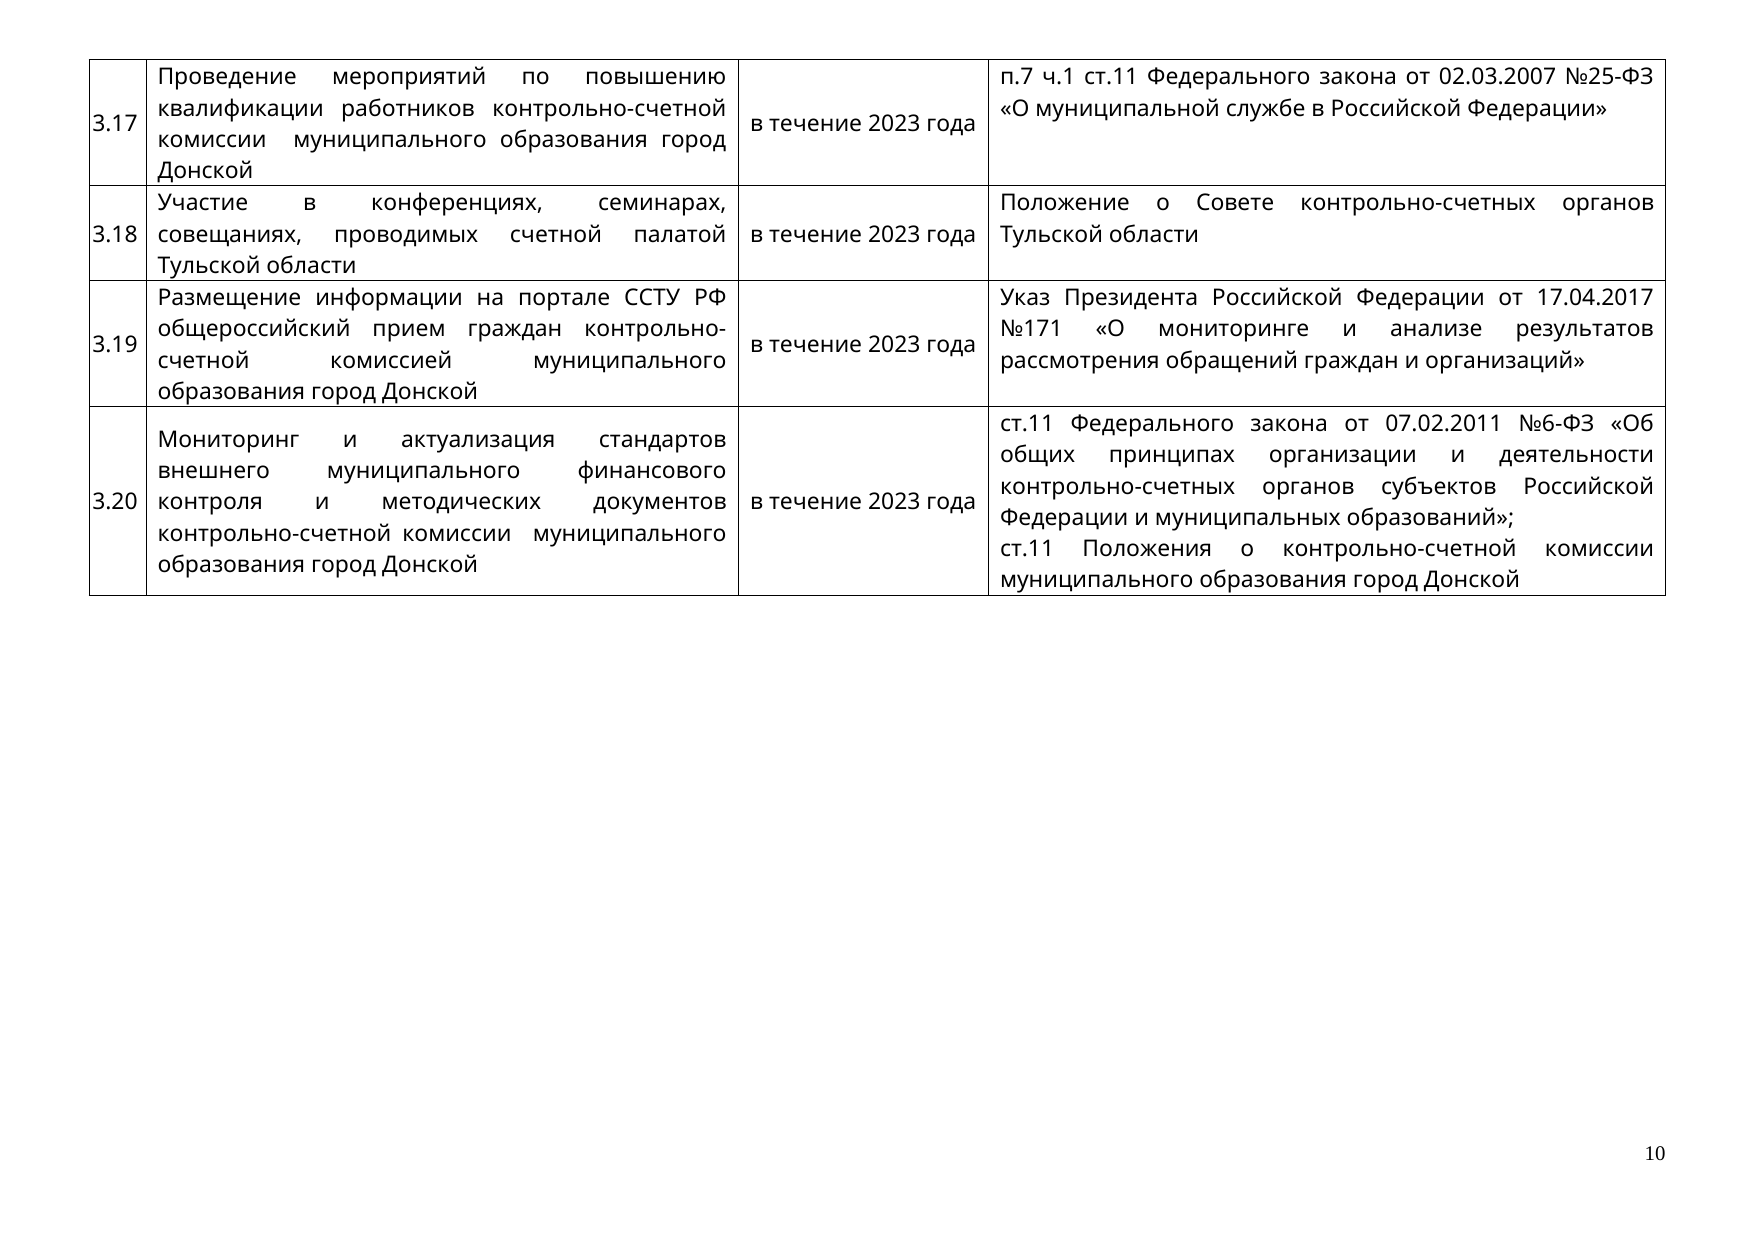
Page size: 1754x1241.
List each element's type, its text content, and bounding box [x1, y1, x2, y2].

table_cell в течение 2023 года [739, 407, 988, 594]
table_cell Мониторинг и актуализация стандартов внешнего муниципального финансового контроля и методических документов контрольно-счетной комиссии муниципального образования город Донской [147, 407, 738, 594]
table_cell Положение о Совете контрольно-счетных органов Тульской области [989, 186, 1665, 280]
table_cell в течение 2023 года [739, 186, 988, 280]
table_cell Проведение мероприятий по повышению квалификации работников контрольно-счетной комиссии муниципального образования город Донской [147, 60, 738, 185]
table_cell 3.20 [90, 407, 146, 594]
table_cell 3.17 [90, 60, 146, 185]
table_cell Участие в конференциях, семинарах, совещаниях, проводимых счетной палатой Тульской области [147, 186, 738, 280]
table_cell в течение 2023 года [739, 281, 988, 406]
table_cell Указ Президента Российской Федерации от 17.04.2017 №171 «О мониторинге и анализе результатов рассмотрения обращений граждан и организаций» [989, 281, 1665, 406]
table_cell п.7 ч.1 ст.11 Федерального закона от 02.03.2007 №25-ФЗ «О муниципальной службе в Российской Федерации» [989, 60, 1665, 185]
table_cell 3.19 [90, 281, 146, 406]
table_cell в течение 2023 года [739, 60, 988, 185]
table_cell 3.18 [90, 186, 146, 280]
table_cell Размещение информации на портале ССТУ РФ общероссийский прием граждан контрольно-счетной комиссией муниципального образования город Донской [147, 281, 738, 406]
table_cell ст.11 Федерального закона от 07.02.2011 №6-ФЗ «Об общих принципах организации и деятельности контрольно-счетных органов субъектов Российской Федерации и муниципальных образований»; ст.11 Положения о контрольно-счетной комиссии муниципального образования город Донской [989, 407, 1665, 594]
